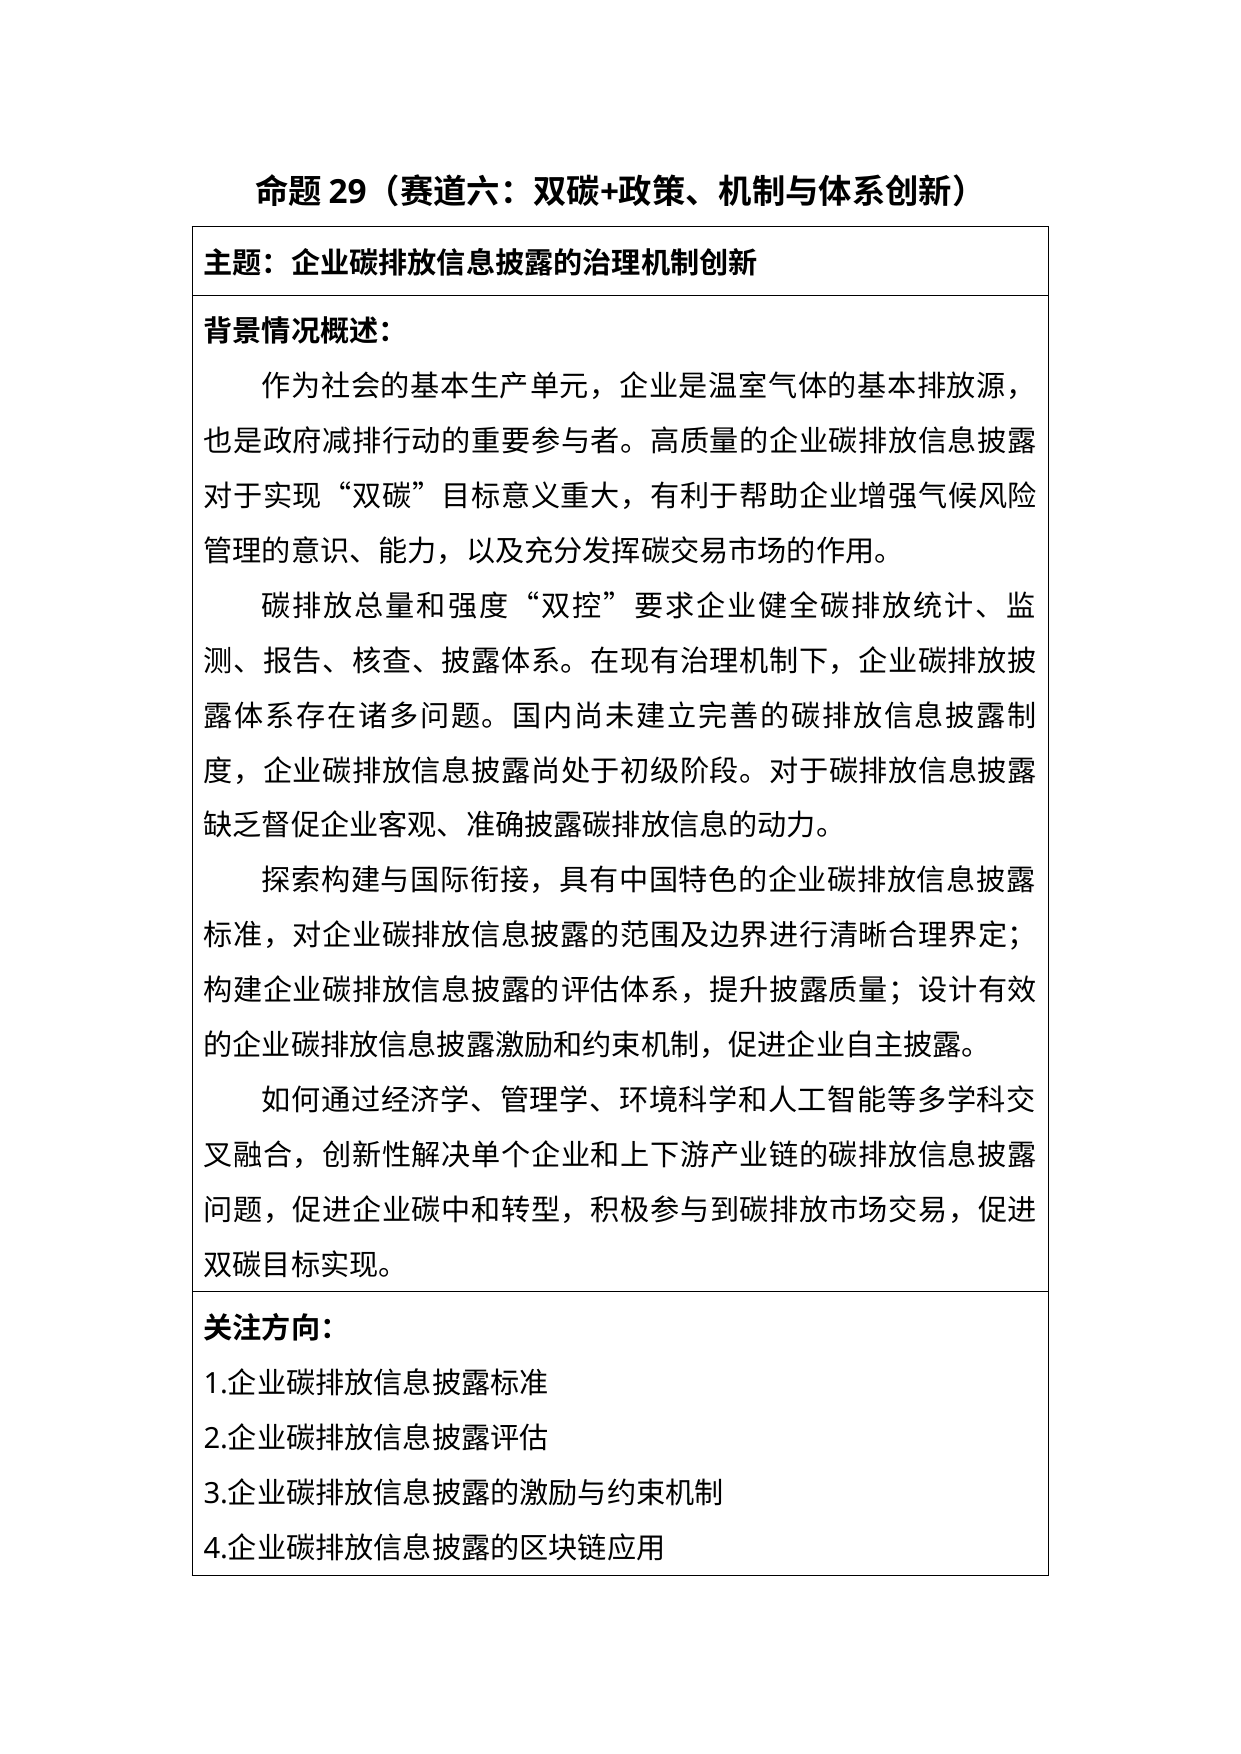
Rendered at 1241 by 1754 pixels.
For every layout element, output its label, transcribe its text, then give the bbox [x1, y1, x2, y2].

table_cell 背景情况概述： 作为社会的基本生产单元，企业是温室气体的基本排放源，也是政府减排行动的重要参与者。高质量的企业碳排放信息披露对于实现“双碳”目标意义重大，有利于帮助企业增强气候风险管理的意识、能力，以及充分发挥碳交易市场的作用。 碳排放总量和强度“双控”要求企业健全碳排放统计、监测、报告、核查、披露体系。在现有治理机制下，企业碳排放披露体系存在诸多问题。国内尚未建立完善的碳排放信息披露制度，企业碳排放信息披露尚处于初级阶段。对于碳排放信息披露缺乏督促企业客观、准确披露碳排放信息的动力。 探索构建与国际衔接，具有中国特色的企业碳排放信息披露标准，对企业碳排放信息披露的范围及边界进行清晰合理界定；构建企业碳排放信息披露的评估体系，提升披露质量；设计有效的企业碳排放信息披露激励和约束机制，促进企业自主披露。 如何通过经济学、管理学、环境科学和人工智能等多学科交叉融合，创新性解决单个企业和上下游产业链的碳排放信息披露问题，促进企业碳中和转型，积极参与到碳排放市场交易，促进双碳目标实现。 [193, 296, 1048, 1291]
table_cell 关注方向： 1.企业碳排放信息披露标准 2.企业碳排放信息披露评估 3.企业碳排放信息披露的激励与约束机制 4.企业碳排放信息披露的区块链应用 [193, 1292, 1048, 1574]
text 命题29（赛道六：双碳+政策、机制与体系创新） [186, 162, 1054, 214]
table_header 主题：企业碳排放信息披露的治理机制创新 [193, 227, 1048, 294]
